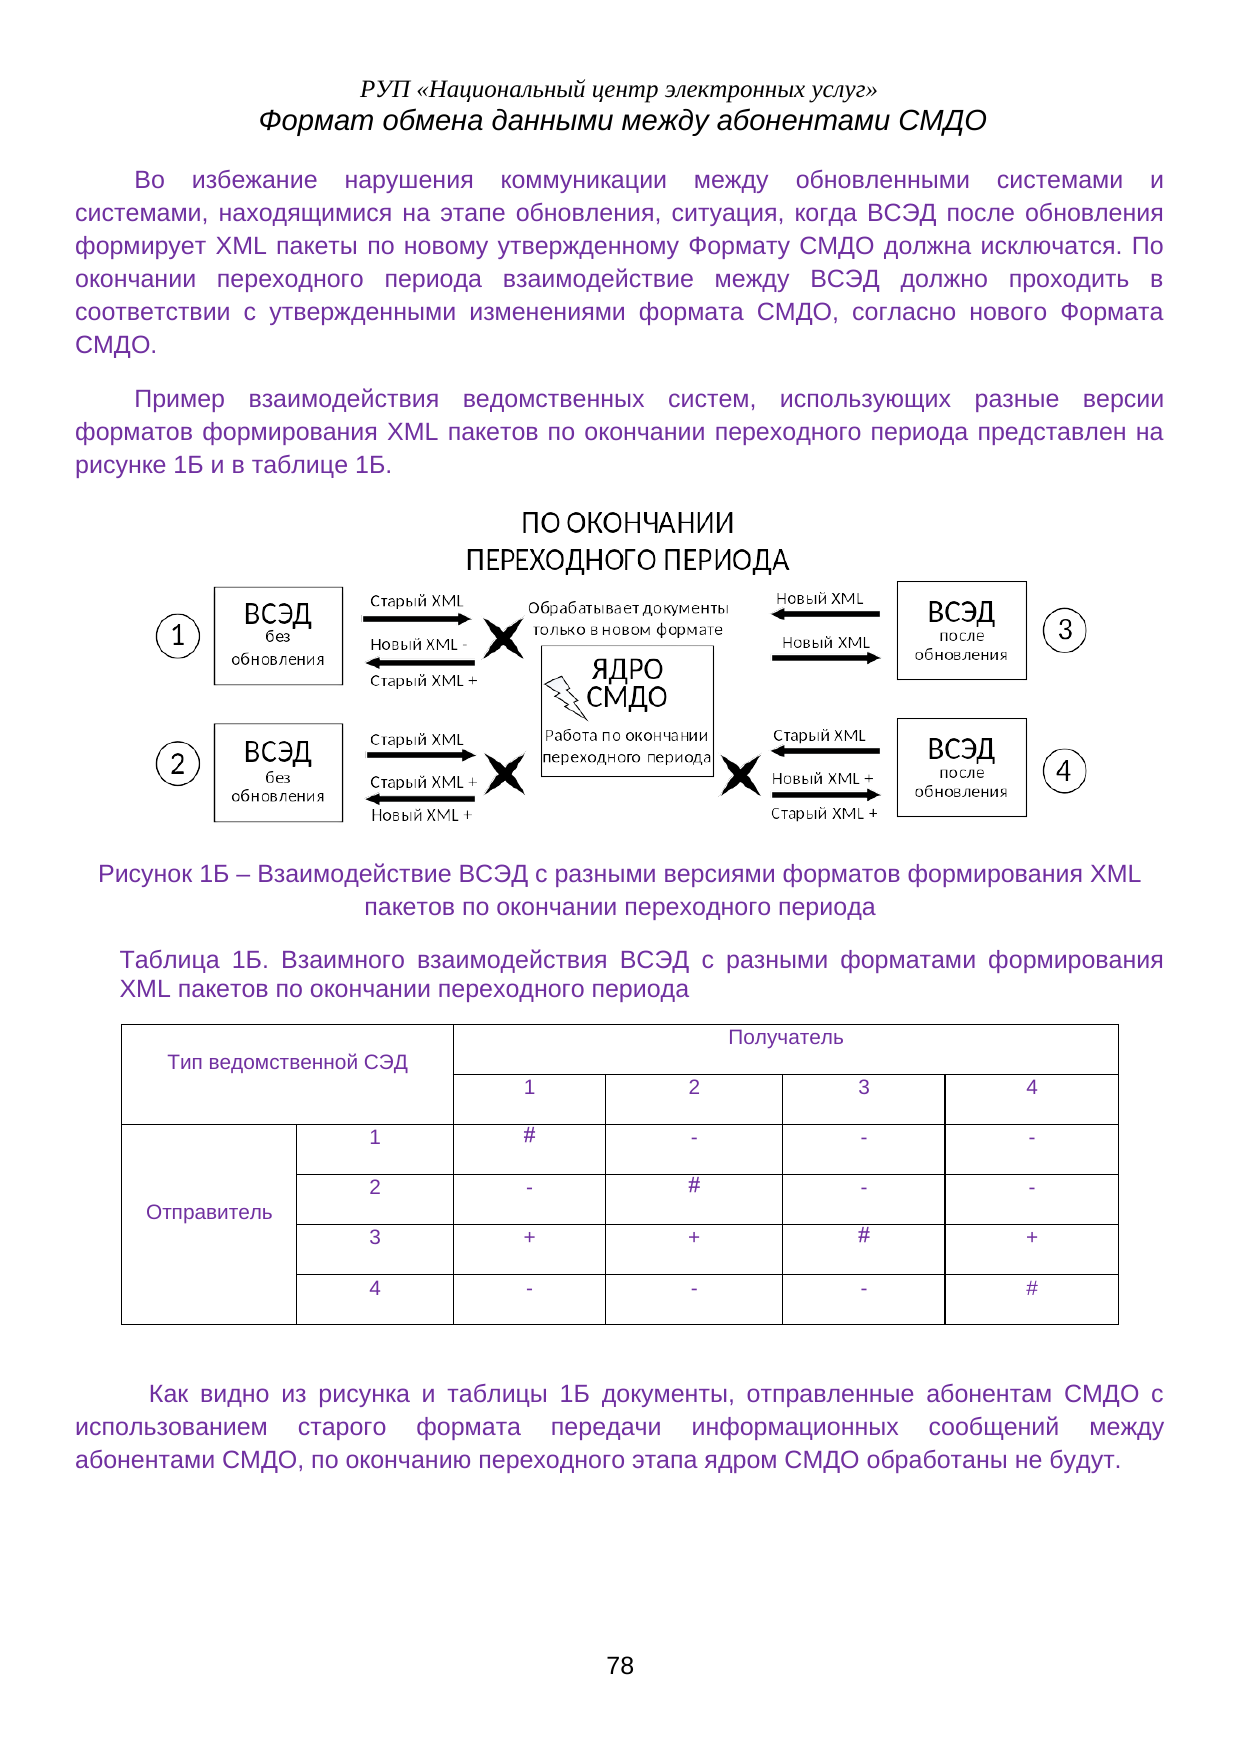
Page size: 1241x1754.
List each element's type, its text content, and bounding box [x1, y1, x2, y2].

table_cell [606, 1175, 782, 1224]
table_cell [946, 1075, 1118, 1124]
text Таблица 1Б. Взаимного взаимодействия ВСЭД с разными форматами формирования XML пакетов по окончании переходного периода [119, 945, 1165, 1003]
text Пример взаимодействия ведомственных систем, использующих разные версии форматов формирования XML пакетов по окончании переходного периода представлен на рисунке 1Б и в таблице 1Б. [75, 384, 1165, 479]
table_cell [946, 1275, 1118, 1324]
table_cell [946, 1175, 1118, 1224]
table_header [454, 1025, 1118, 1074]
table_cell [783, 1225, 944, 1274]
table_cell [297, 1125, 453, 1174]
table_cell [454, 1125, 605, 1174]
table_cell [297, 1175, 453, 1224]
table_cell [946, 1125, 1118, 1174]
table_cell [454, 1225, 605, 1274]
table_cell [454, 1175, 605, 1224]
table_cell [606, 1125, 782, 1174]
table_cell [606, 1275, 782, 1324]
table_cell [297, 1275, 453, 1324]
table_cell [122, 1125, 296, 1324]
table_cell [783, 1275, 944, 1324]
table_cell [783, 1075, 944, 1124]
text Во избежание нарушения коммуникации между обновленными системами и системами, находящимися на этапе обновления, ситуация, когда ВСЭД после обновления формирует XML пакеты по новому утвержденному Формату СМДО должна исключатся. По окончании переходного периода взаимодействие между ВСЭД должно проходить в соответствии с утвержденными изменениями формата СМДО, согласно нового Формата СМДО. [75, 165, 1165, 359]
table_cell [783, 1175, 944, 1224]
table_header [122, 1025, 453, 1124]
text Как видно из рисунка и таблицы 1Б документы, отправленные абонентам СМДО с использованием старого формата передачи информационных сообщений между абонентами СМДО, по окончанию переходного этапа ядром СМДО обработаны не будут. [75, 1379, 1165, 1474]
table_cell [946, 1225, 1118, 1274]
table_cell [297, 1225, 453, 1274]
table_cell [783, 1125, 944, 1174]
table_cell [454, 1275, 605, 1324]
text Рисунок 1Б – Взаимодействие ВСЭД с разными версиями форматов формирования XML пакетов по окончании переходного периода [75, 858, 1165, 920]
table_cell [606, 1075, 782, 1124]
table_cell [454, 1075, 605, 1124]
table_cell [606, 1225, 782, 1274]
